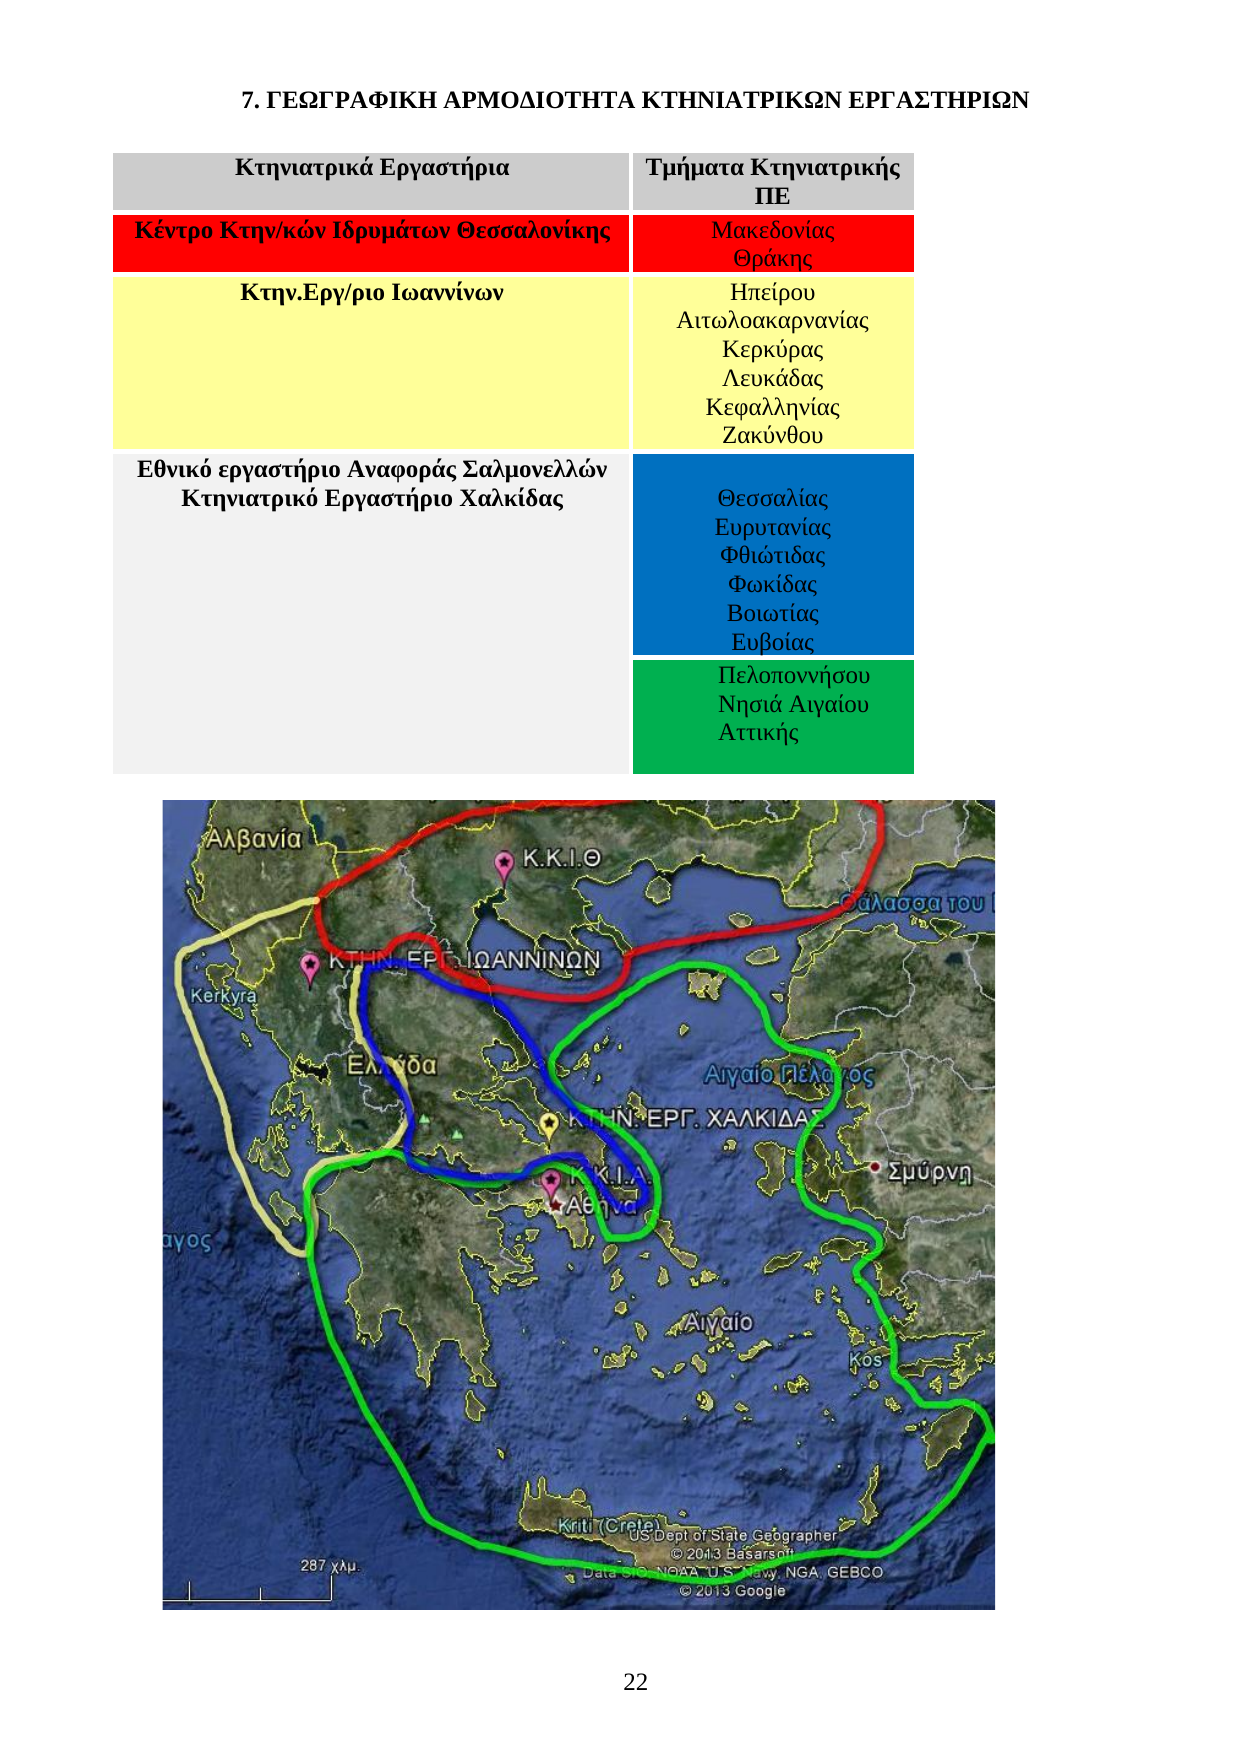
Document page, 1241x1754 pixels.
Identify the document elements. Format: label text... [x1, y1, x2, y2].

table_cell Κέντρο Κτην/κών Ιδρυμάτων Θεσσαλονίκης [113, 215, 629, 272]
table_cell Μακεδονίας Θράκης [633, 215, 914, 272]
table_cell Πελοποννήσου Νησιά Αιγαίου Αττικής [633, 660, 914, 774]
table_cell Θεσσαλίας Ευρυτανίας Φθιώτιδας Φωκίδας Βοιωτίας Ευβοίας [633, 454, 914, 655]
table_cell Ηπείρου Αιτωλοακαρνανίας Κερκύρας Λευκάδας Κεφαλληνίας Ζακύνθου [633, 277, 914, 449]
table_cell Κτην.Εργ/ριο Ιωαννίνων [113, 277, 629, 449]
table_cell Εθνικό εργαστήριο Αναφοράς Σαλμονελλών Κτηνιατρικό Εργαστήριο Χαλκίδας [113, 454, 629, 774]
table_header Τμήματα Κτηνιατρικής ΠΕ [633, 153, 914, 210]
subtitle 7. ΓΕΩΓΡΑΦΙΚΗ ΑΡΜΟΔΙΟΤΗΤΑ ΚΤΗΝΙΑΤΡΙΚΩΝ ΕΡΓΑΣΤΗΡΙΩΝ [125, 85, 1146, 114]
table_header Κτηνιατρικά Εργαστήρια [113, 153, 629, 210]
picture [162, 800, 996, 1610]
